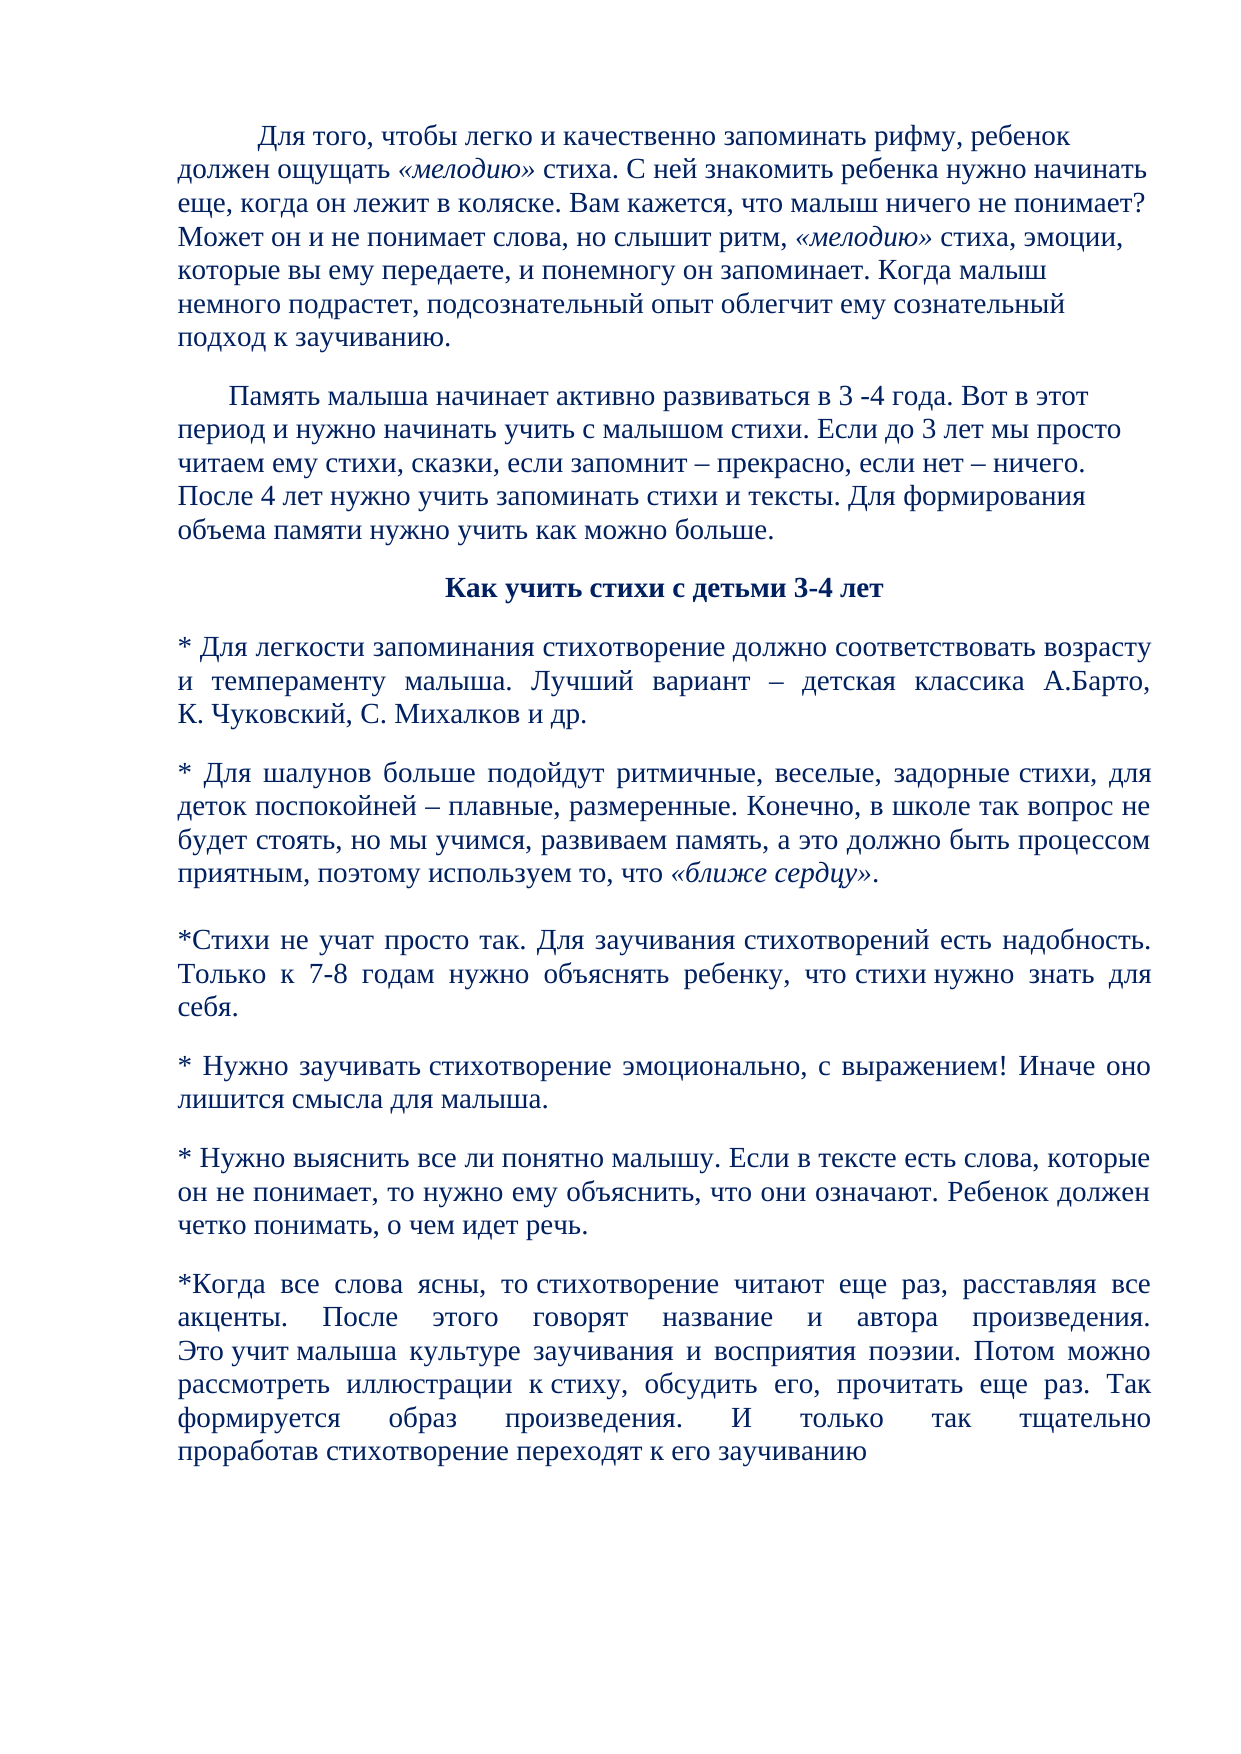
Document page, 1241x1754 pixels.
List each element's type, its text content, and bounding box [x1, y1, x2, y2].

text *Стихи не учат просто так. Для заучивания стихотворений есть надобность. Только к 7-8 годам нужно объяснять ребенку, что стихи нужно знать для себя. [177, 922, 1152, 1023]
text Память малыша начинает активно развиваться в 3 -4 года. Вот в этот период и нужно начинать учить с малышом стихи. Если до 3 лет мы просто читаем ему стихи, сказки, если запомнит – прекрасно, если нет – ничего. После 4 лет нужно учить запоминать стихи и тексты. Для формирования объема памяти нужно учить как можно больше. [177, 378, 1152, 546]
text *Когда все слова ясны, то стихотворение читают еще раз, расставляя все акценты. После этого говорят название и автора произведения. Это учит малыша культуре заучивания и восприятия поэзии. Потом можно рассмотреть иллюстрации к стиху, обсудить его, прочитать еще раз. Так формируется образ произведения. И только так тщательно проработав стихотворение переходят к его заучиванию [177, 1266, 1152, 1467]
text * Для шалунов больше подойдут ритмичные, веселые, задорные стихи, для деток поспокойней – плавные, размеренные. Конечно, в школе так вопрос не будет стоять, но мы учимся, развиваем память, а это должно быть процессом приятным, поэтому используем то, что «ближе сердцу». [177, 755, 1152, 889]
text Для того, чтобы легко и качественно запоминать рифму, ребенок должен ощущать «мелодию» стиха. С ней знакомить ребенка нужно начинать еще, когда он лежит в коляске. Вам кажется, что малыш ничего не понимает? Может он и не понимает слова, но слышит ритм, «мелодию» стиха, эмоции, которые вы ему передаете, и понемногу он запоминает. Когда малыш немного подрастет, подсознательный опыт облегчит ему сознательный подход к заучиванию. [177, 118, 1152, 353]
text * Нужно заучивать стихотворение эмоционально, с выражением! Иначе оно лишится смысла для малыша. [177, 1048, 1152, 1115]
text * Нужно выяснить все ли понятно малышу. Если в тексте есть слова, которые он не понимает, то нужно ему объяснить, что они означают. Ребенок должен четко понимать, о чем идет речь. [177, 1140, 1152, 1241]
text Как учить стихи с детьми 3-4 лет [177, 571, 1152, 604]
text * Для легкости запоминания стихотворение должно соответствовать возрасту и темпераменту малыша. Лучший вариант – детская классика А.Барто, К. Чуковский, С. Михалков и др. [177, 629, 1152, 730]
